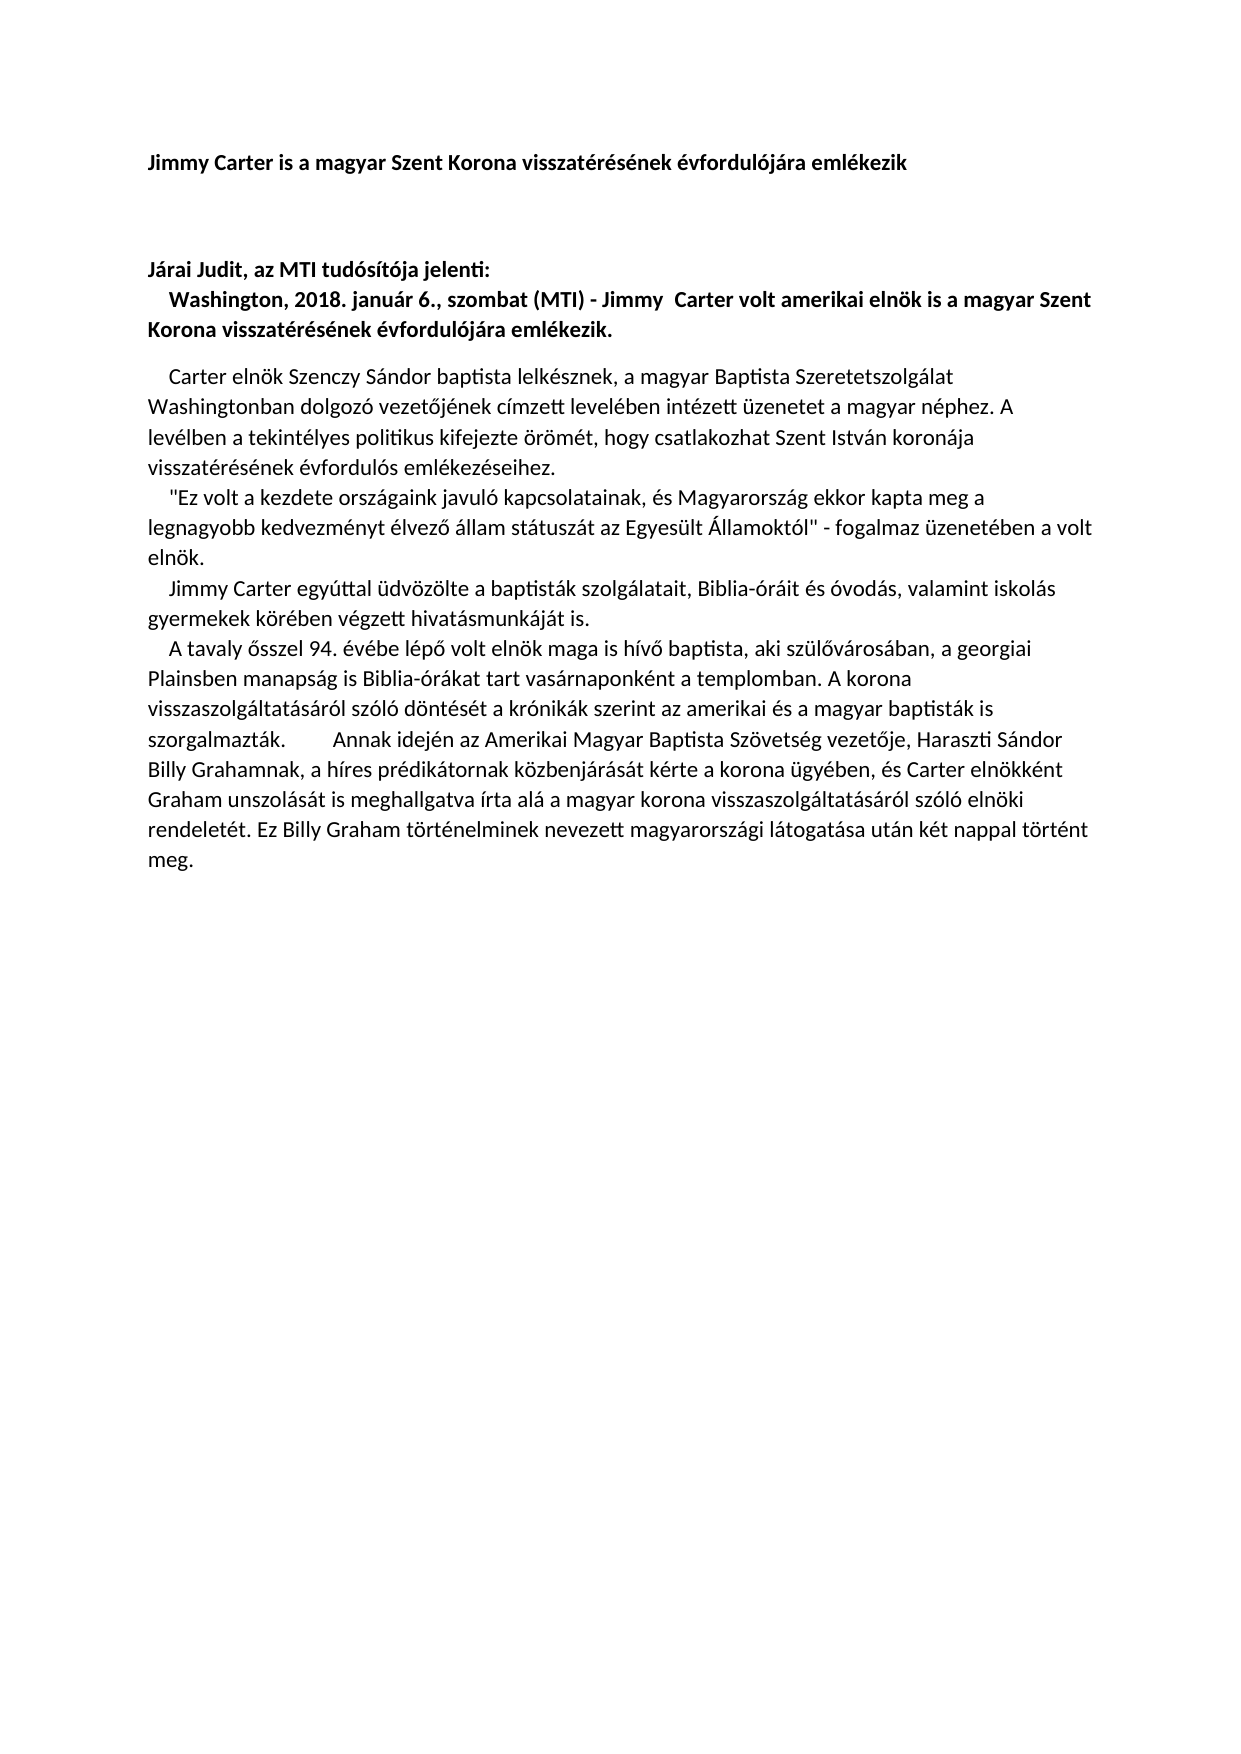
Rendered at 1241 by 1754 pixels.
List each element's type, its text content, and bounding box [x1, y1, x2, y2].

text Carter elnök Szenczy Sándor baptista lelkésznek, a magyar Baptista Szeretetszolgálat Washingtonban dolgozó vezetőjének címzett levelében intézett üzenetet a magyar néphez. A levélben a tekintélyes politikus kifejezte örömét, hogy csatlakozhat Szent István koronája visszatérésének évfordulós emlékezéseihez. "Ez volt a kezdete országaink javuló kapcsolatainak, és Magyarország ekkor kapta meg a legnagyobb kedvezményt élvező állam státuszát az Egyesült Államoktól" - fogalmaz üzenetében a volt elnök. Jimmy Carter egyúttal üdvözölte a baptisták szolgálatait, Biblia-óráit és óvodás, valamint iskolás gyermekek körében végzett hivatásmunkáját is. A tavaly ősszel 94. évébe lépő volt elnök maga is hívő baptista, aki szülővárosában, a georgiai Plainsben manapság is Biblia-órákat tart vasárnaponként a templomban. A korona visszaszolgáltatásáról szóló döntését a krónikák szerint az amerikai és a magyar baptisták is szorgalmazták. Annak idején az Amerikai Magyar Baptista Szövetség vezetője, Haraszti Sándor Billy Grahamnak, a híres prédikátornak közbenjárását kérte a korona ügyében, és Carter elnökként Graham unszolását is meghallgatva írta alá a magyar korona visszaszolgáltatásáról szóló elnöki rendeletét. Ez Billy Graham történelminek nevezett magyarországi látogatása után két nappal történt meg. [148, 362, 1093, 873]
text Jimmy Carter is a magyar Szent Korona visszatérésének évfordulójára emlékezik [148, 148, 1093, 236]
text Járai Judit, az MTI tudósítója jelenti: Washington, 2018. január 6., szombat (MTI) - Jimmy Carter volt amerikai elnök is a magyar Szent Korona visszatérésének évfordulójára emlékezik. [148, 255, 1093, 343]
